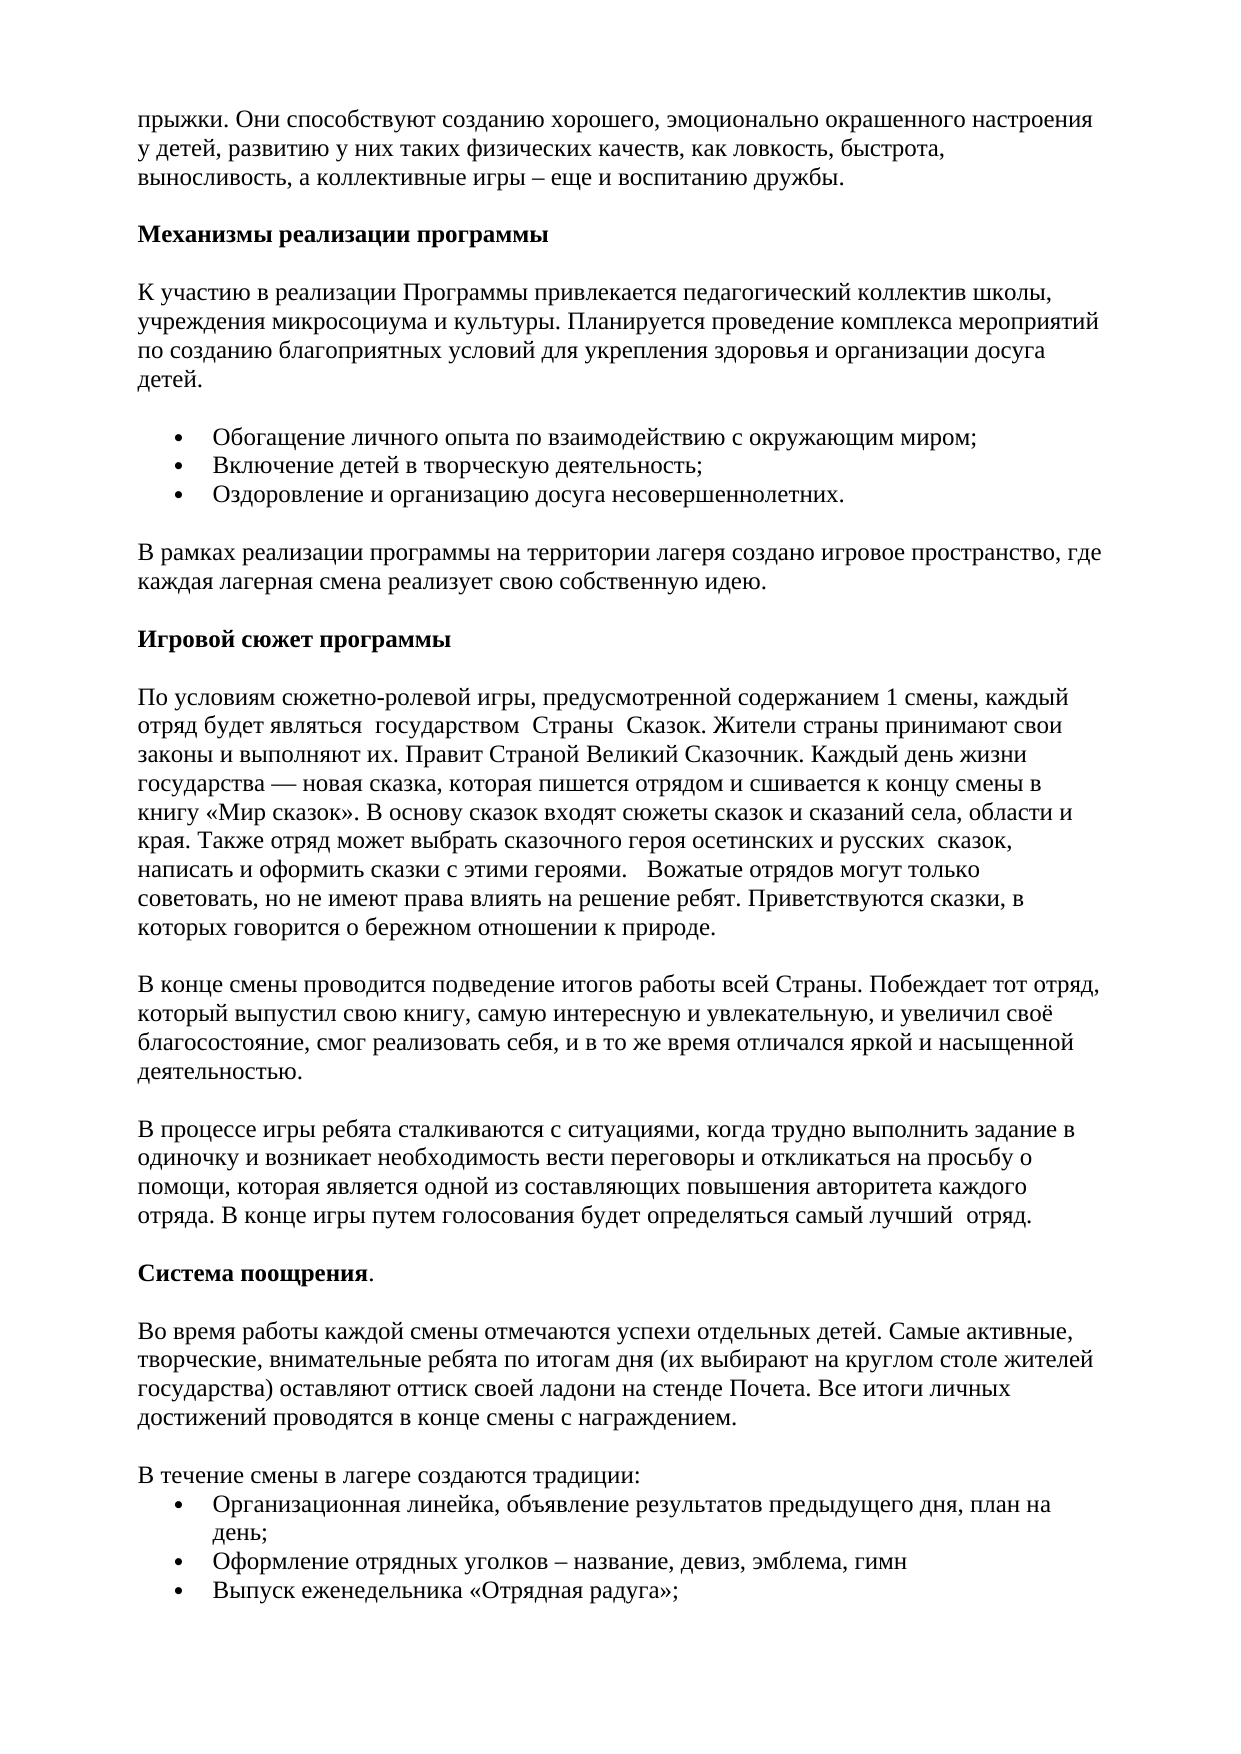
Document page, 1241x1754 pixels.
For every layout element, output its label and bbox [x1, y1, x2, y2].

table_header [75, 75, 1165, 1666]
